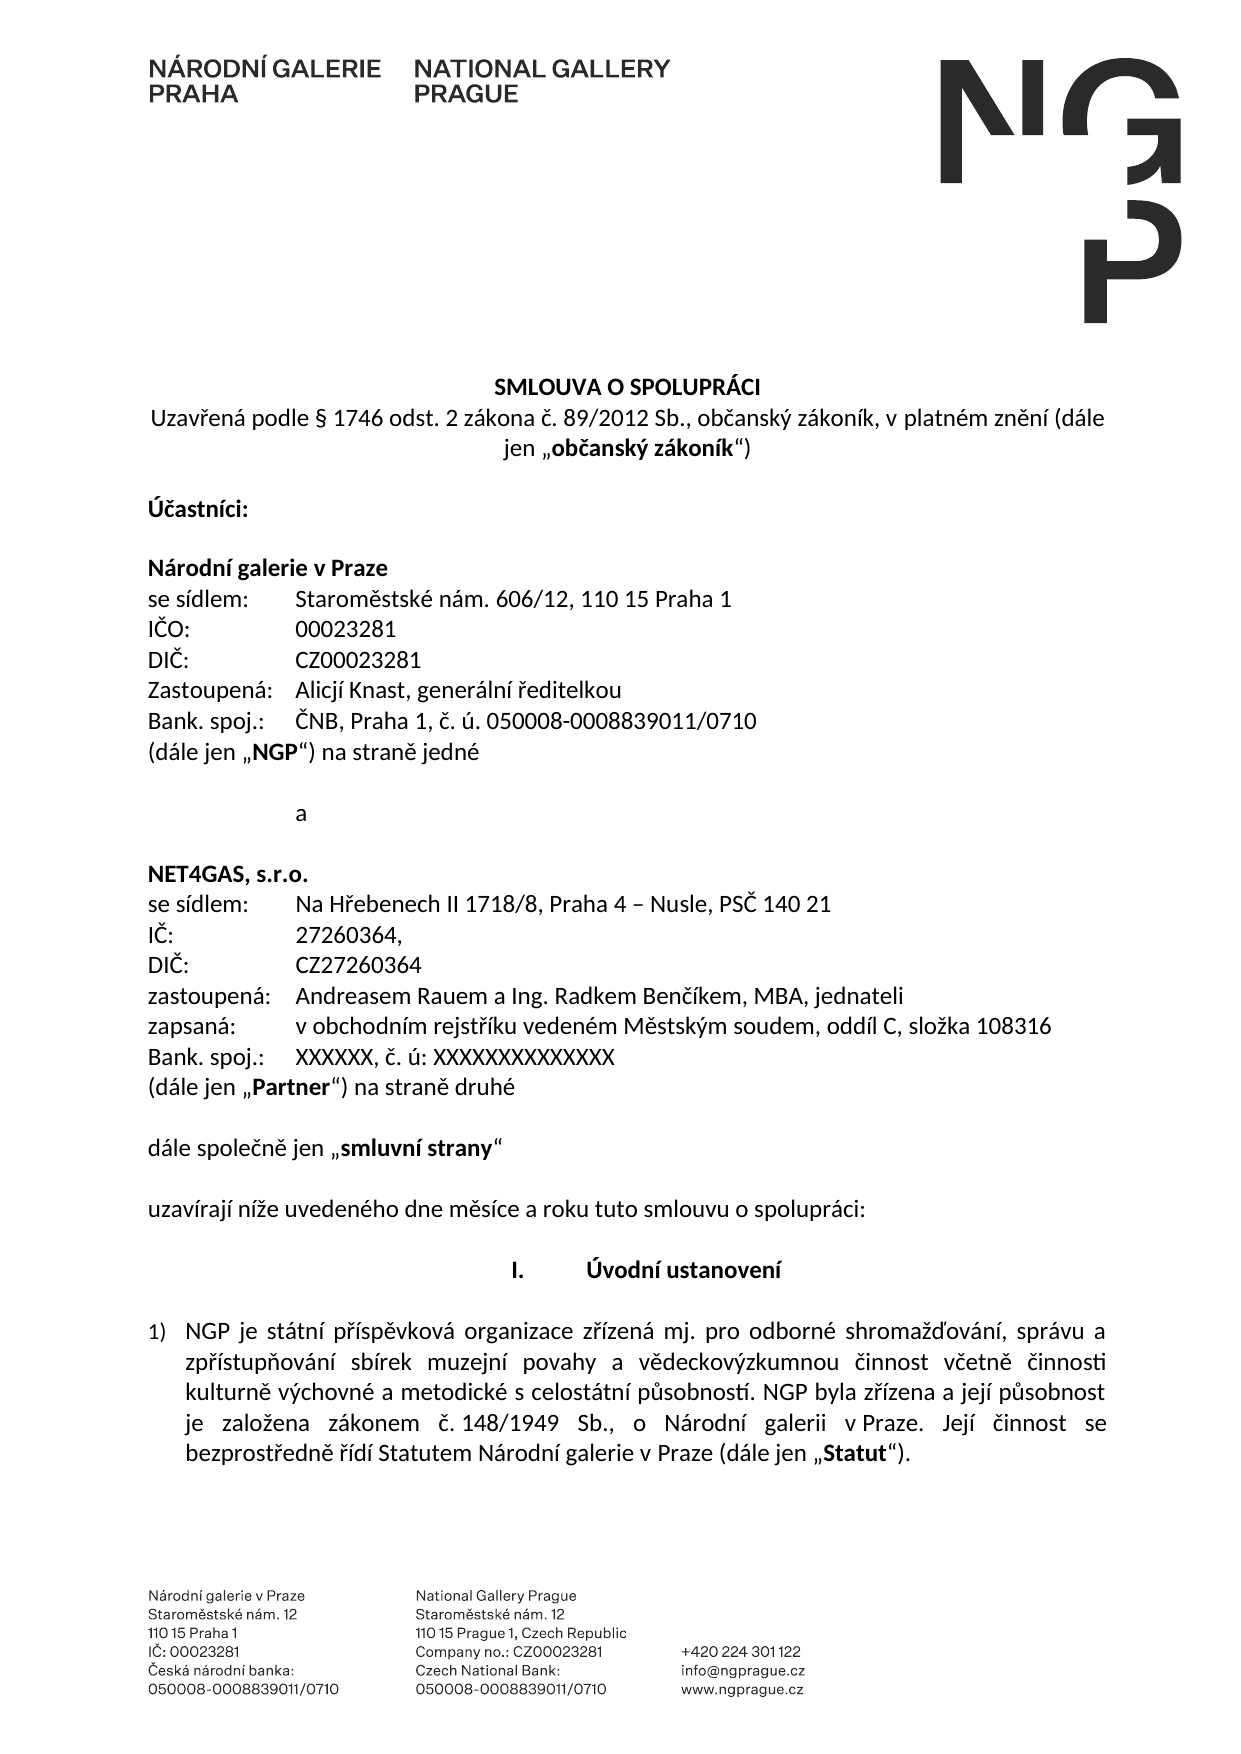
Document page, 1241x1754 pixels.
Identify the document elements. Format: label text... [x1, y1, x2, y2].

list NGP je státní příspěvková organizace zřízená mj. pro odborné shromažďování, správu a zpřístupňování sbírek muzejní povahy a vědeckovýzkumnou činnost včetně činnosti kulturně výchovné a metodické s celostátní působností. NGP byla zřízena a její působnost je založena zákonem č. 148/1949 Sb., o Národní galerii v Praze. Její činnost se bezprostředně řídí Statutem Národní galerie v Praze (dále jen „Statut“). [148, 1316, 1107, 1468]
text Zastoupená: Alicjí Knast, generální ředitelkou [148, 674, 1107, 705]
text IČO: 00023281 [148, 613, 1107, 644]
text DIČ: CZ27260364 [148, 949, 1107, 980]
text zastoupená: Andreasem Rauem a Ing. Radkem Benčíkem, MBA, jednateli [148, 980, 1107, 1010]
text Bank. spoj.: XXXXXX, č. ú: XXXXXXXXXXXXXX [148, 1041, 1107, 1071]
text uzavírají níže uvedeného dne měsíce a roku tuto smlouvu o spolupráci: [148, 1193, 1107, 1224]
text zapsaná: v obchodním rejstříku vedeném Městským soudem, oddíl C, složka 108316 [148, 1010, 1107, 1041]
text Národní galerie v Praze [148, 552, 1107, 583]
text (dále jen „Partner“) na straně druhé [148, 1071, 1107, 1102]
list Úvodní ustanovení [185, 1254, 1107, 1285]
text Uzavřená podle § 1746 odst. 2 zákona č. 89/2012 Sb., občanský zákoník, v platném znění (dále jen „občanský zákoník“) [148, 402, 1107, 463]
text IČ: 27260364, [148, 919, 1107, 949]
text (dále jen „NGP“) na straně jedné [148, 736, 1107, 766]
text se sídlem: Na Hřebenech II 1718/8, Praha 4 – Nusle, PSČ 140 21 [148, 888, 1107, 919]
text SMLOUVA O SPOLUPRÁCI [148, 182, 1107, 402]
text dále společně jen „smluvní strany“ [148, 1132, 1107, 1163]
text Bank. spoj.: ČNB, Praha 1, č. ú. 050008-0008839011/0710 [148, 705, 1107, 736]
text NET4GAS, s.r.o. [148, 858, 1107, 888]
text a [148, 797, 1107, 827]
text DIČ: CZ00023281 [148, 644, 1107, 674]
text Účastníci: [148, 493, 1107, 524]
text se sídlem: Staroměstské nám. 606/12, 110 15 Praha 1 [148, 583, 1107, 613]
